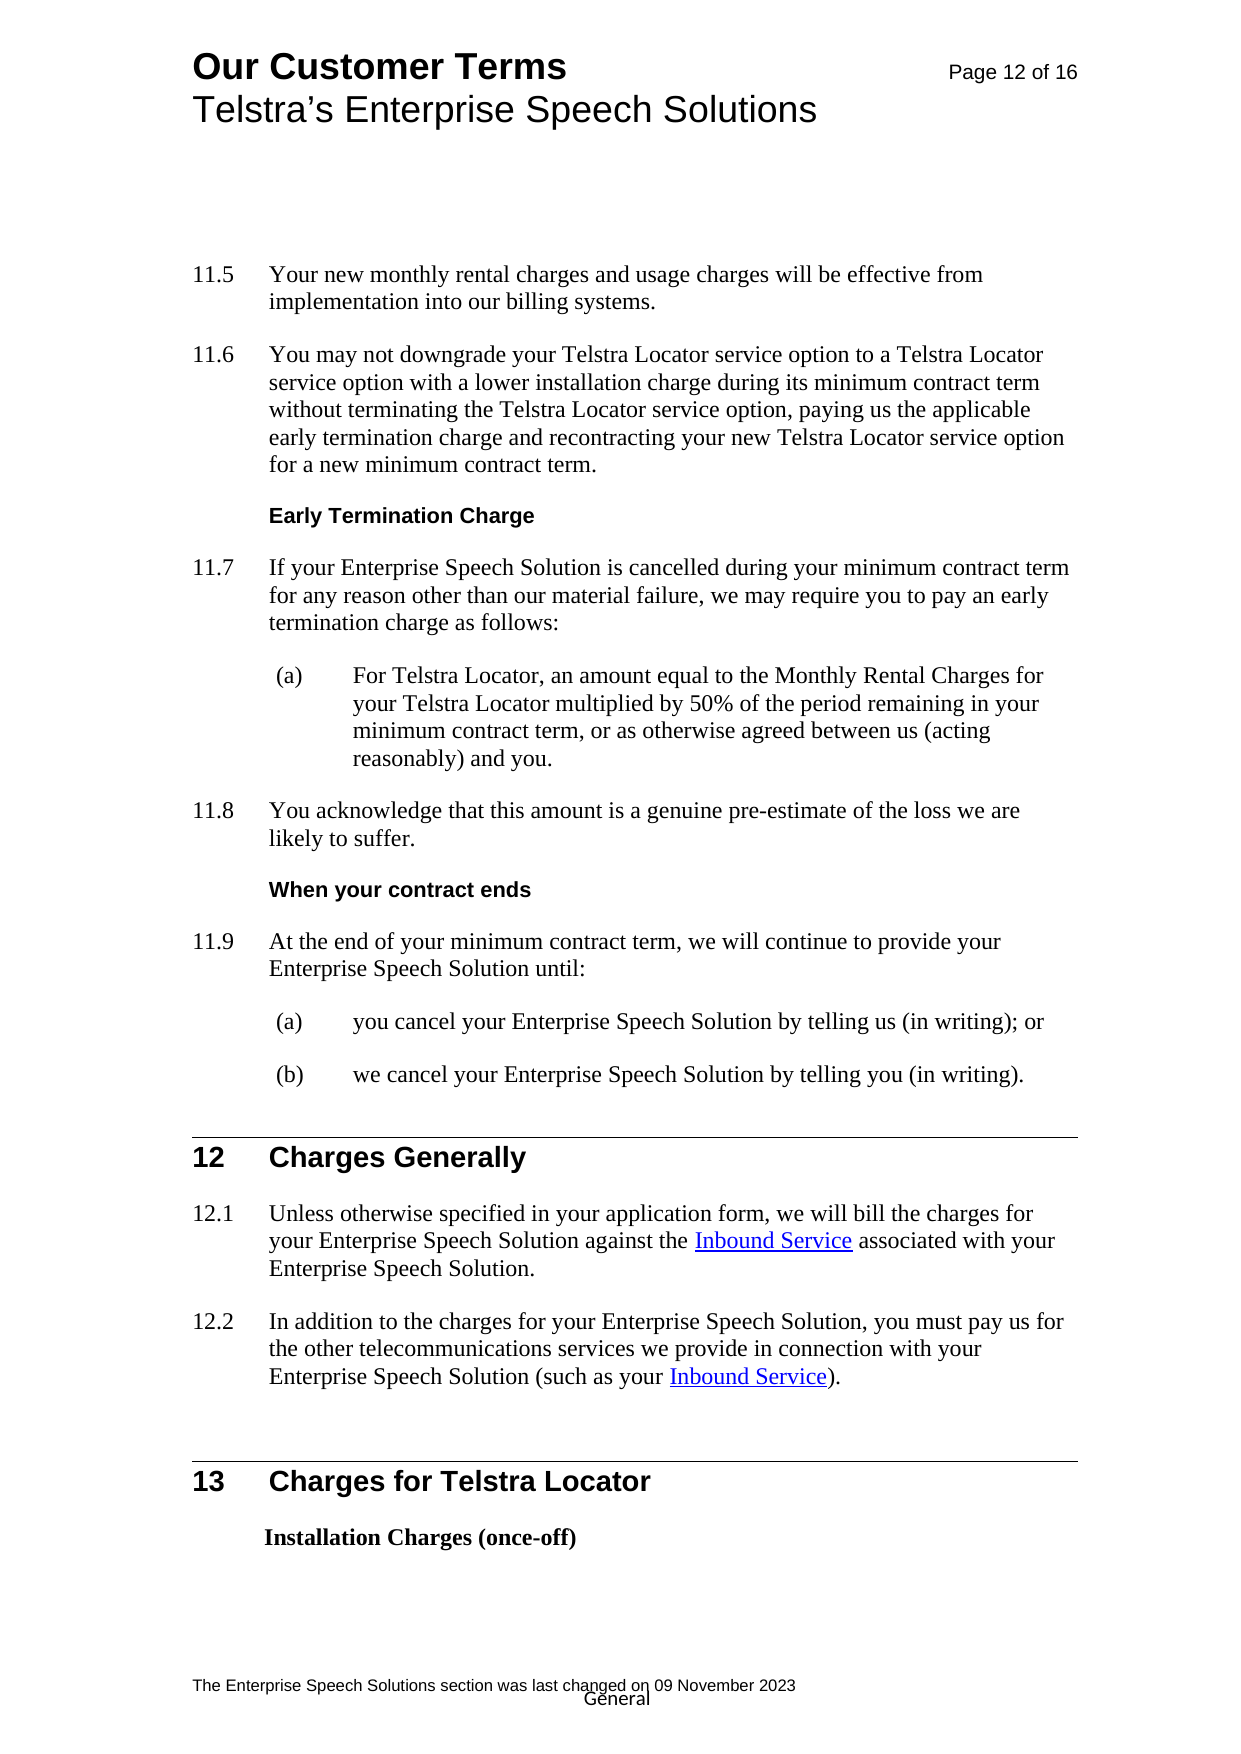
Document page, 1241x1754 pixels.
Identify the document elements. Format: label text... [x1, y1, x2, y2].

subtitle If your Enterprise Speech Solution is cancelled during your minimum contract term for any reason other than our material failure, we may require you to pay an early termination charge as follows: [192, 553, 1078, 636]
subtitle you cancel your Enterprise Speech Solution by telling us (in writing); or [276, 1007, 1078, 1034]
subtitle For Telstra Locator, an amount equal to the Monthly Rental Charges for your Telstra Locator multiplied by 50% of the period remaining in your minimum contract term, or as otherwise agreed between us (acting reasonably) and you. [276, 661, 1078, 771]
subtitle Your new monthly rental charges and usage charges will be effective from implementation into our billing systems. [192, 260, 1078, 315]
text When your contract ends [269, 877, 1078, 902]
text Early Termination Charge [269, 503, 1078, 528]
subtitle we cancel your Enterprise Speech Solution by telling you (in writing). [276, 1059, 1078, 1087]
subtitle You may not downgrade your Telstra Locator service option to a Telstra Locator service option with a lower installation charge during its minimum contract term without terminating the Telstra Locator service option, paying us the applicable early termination charge and recontracting your new Telstra Locator service option for a new minimum contract term. [192, 340, 1078, 478]
subtitle Charges for Telstra Locator [192, 1462, 1078, 1498]
subtitle Installation Charges (once-off) [264, 1523, 1078, 1550]
subtitle In addition to the charges for your Enterprise Speech Solution, you must pay us for the other telecommunications services we provide in connection with your Enterprise Speech Solution (such as your Inbound Service). [192, 1307, 1078, 1389]
subtitle You acknowledge that this amount is a genuine pre-estimate of the loss we are likely to suffer. [192, 796, 1078, 852]
subtitle Charges Generally [192, 1138, 1078, 1174]
subtitle At the end of your minimum contract term, we will continue to provide your Enterprise Speech Solution until: [192, 927, 1078, 982]
subtitle Unless otherwise specified in your application form, we will bill the charges for your Enterprise Speech Solution against the Inbound Service associated with your Enterprise Speech Solution. [192, 1199, 1078, 1282]
